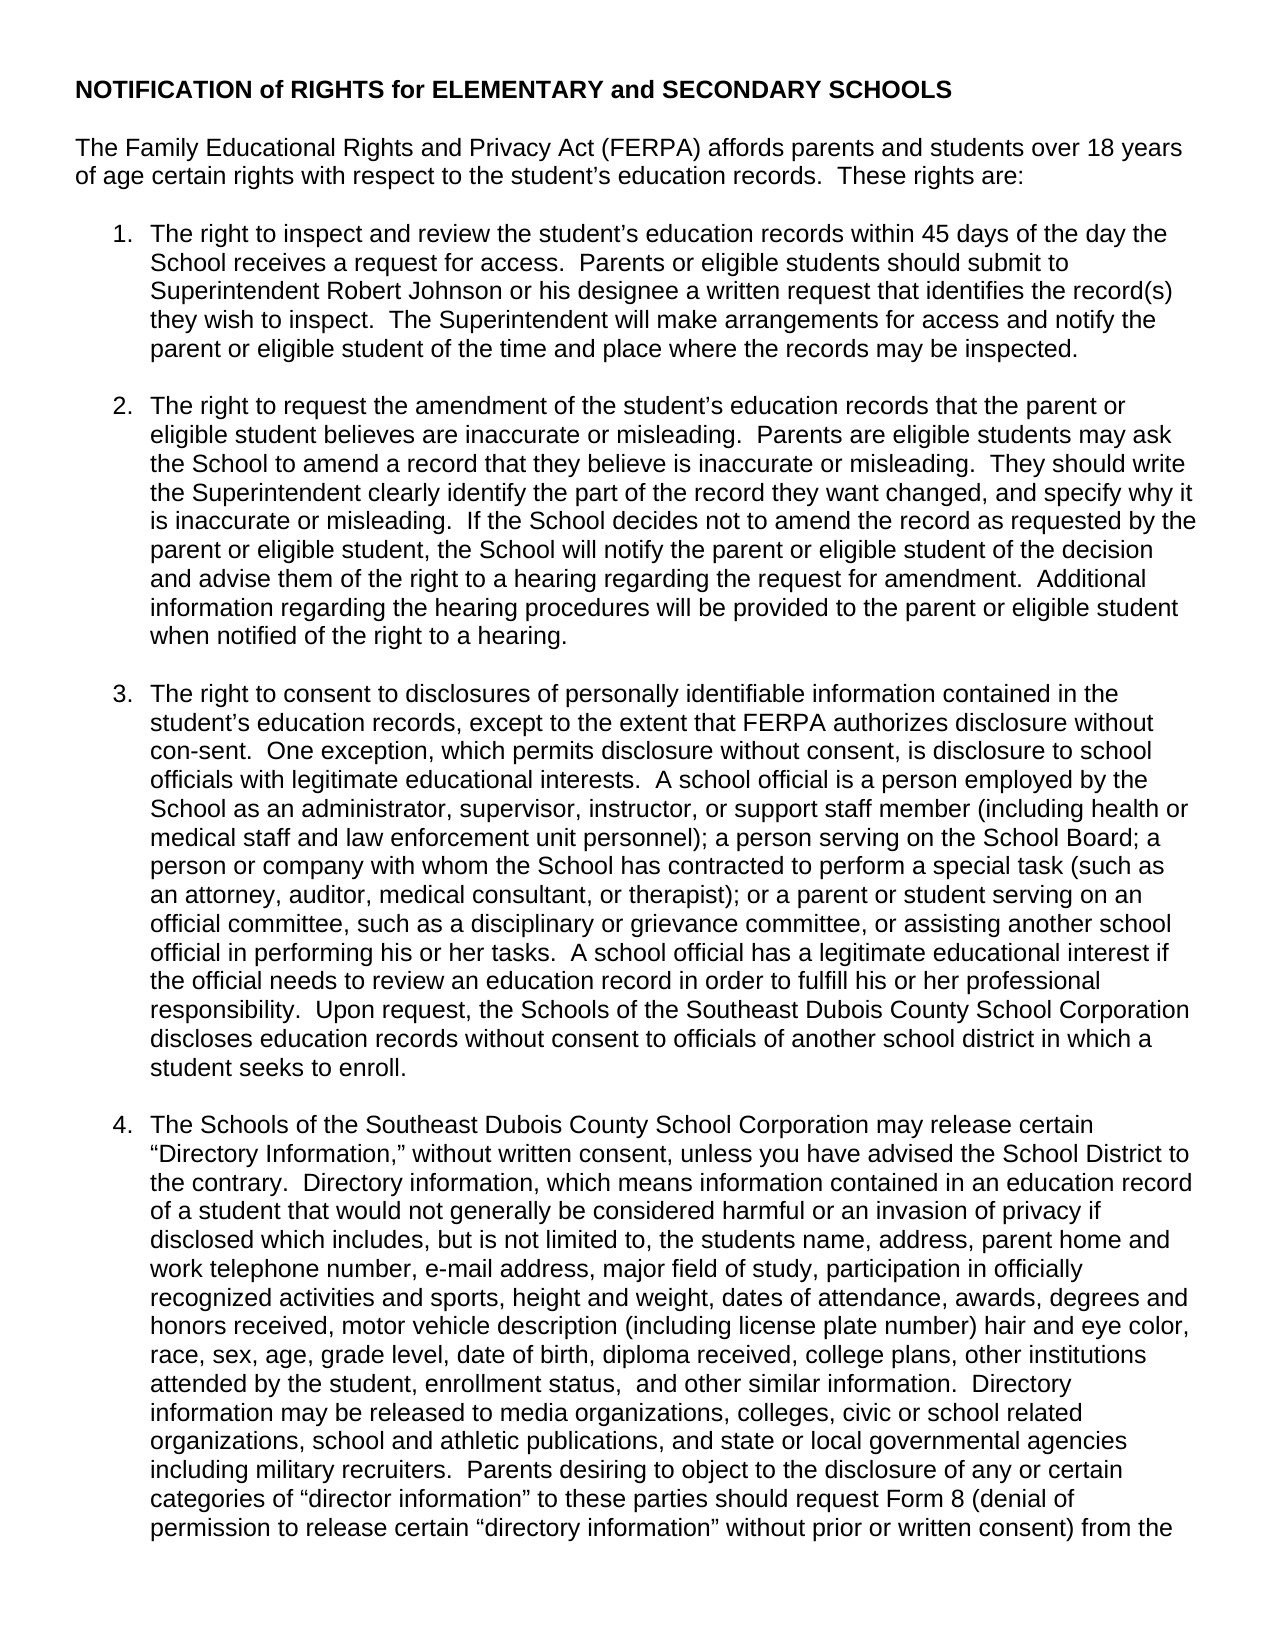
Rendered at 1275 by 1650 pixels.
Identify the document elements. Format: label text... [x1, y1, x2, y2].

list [112, 1110, 1200, 1541]
list The right to inspect and review the student’s education records within 45 days of the day the School receives a request for access. Parents or eligible students should submit to Superintendent Robert Johnson or his designee a written request that identifies the record(s) they wish to inspect. The Superintendent will make arrangements for access and notify the parent or eligible student of the time and place where the records may be inspected. [112, 219, 1200, 362]
list The right to consent to disclosures of personally identifiable information contained in the student’s education records, except to the extent that FERPA authorizes disclosure without con-sent. One exception, which permits disclosure without consent, is disclosure to school officials with legitimate educational interests. A school official is a person employed by the School as an administrator, supervisor, instructor, or support staff member (including health or medical staff and law enforcement unit personnel); a person serving on the School Board; a person or company with whom the School has contracted to perform a special task (such as an attorney, auditor, medical consultant, or therapist); or a parent or student serving on an official committee, such as a disciplinary or grievance committee, or assisting another school official in performing his or her tasks. A school official has a legitimate educational interest if the official needs to review an education record in order to fulfill his or her professional responsibility. Upon request, the Schools of the Southeast Dubois County School Corporation discloses education records without consent to officials of another school district in which a student seeks to enroll. [112, 679, 1200, 1081]
text NOTIFICATION of RIGHTS for ELEMENTARY and SECONDARY SCHOOLS [75, 75, 1200, 104]
list The right to request the amendment of the student’s education records that the parent or eligible student believes are inaccurate or misleading. Parents are eligible students may ask the School to amend a record that they believe is inaccurate or misleading. They should write the Superintendent clearly identify the part of the record they want changed, and specify why it is inaccurate or misleading. If the School decides not to amend the record as requested by the parent or eligible student, the School will notify the parent or eligible student of the decision and advise them of the right to a hearing regarding the request for amendment. Additional information regarding the hearing procedures will be provided to the parent or eligible student when notified of the right to a hearing. [112, 391, 1200, 650]
text The Family Educational Rights and Privacy Act (FERPA) affords parents and students over 18 years of age certain rights with respect to the student’s education records. These rights are: [75, 132, 1200, 190]
